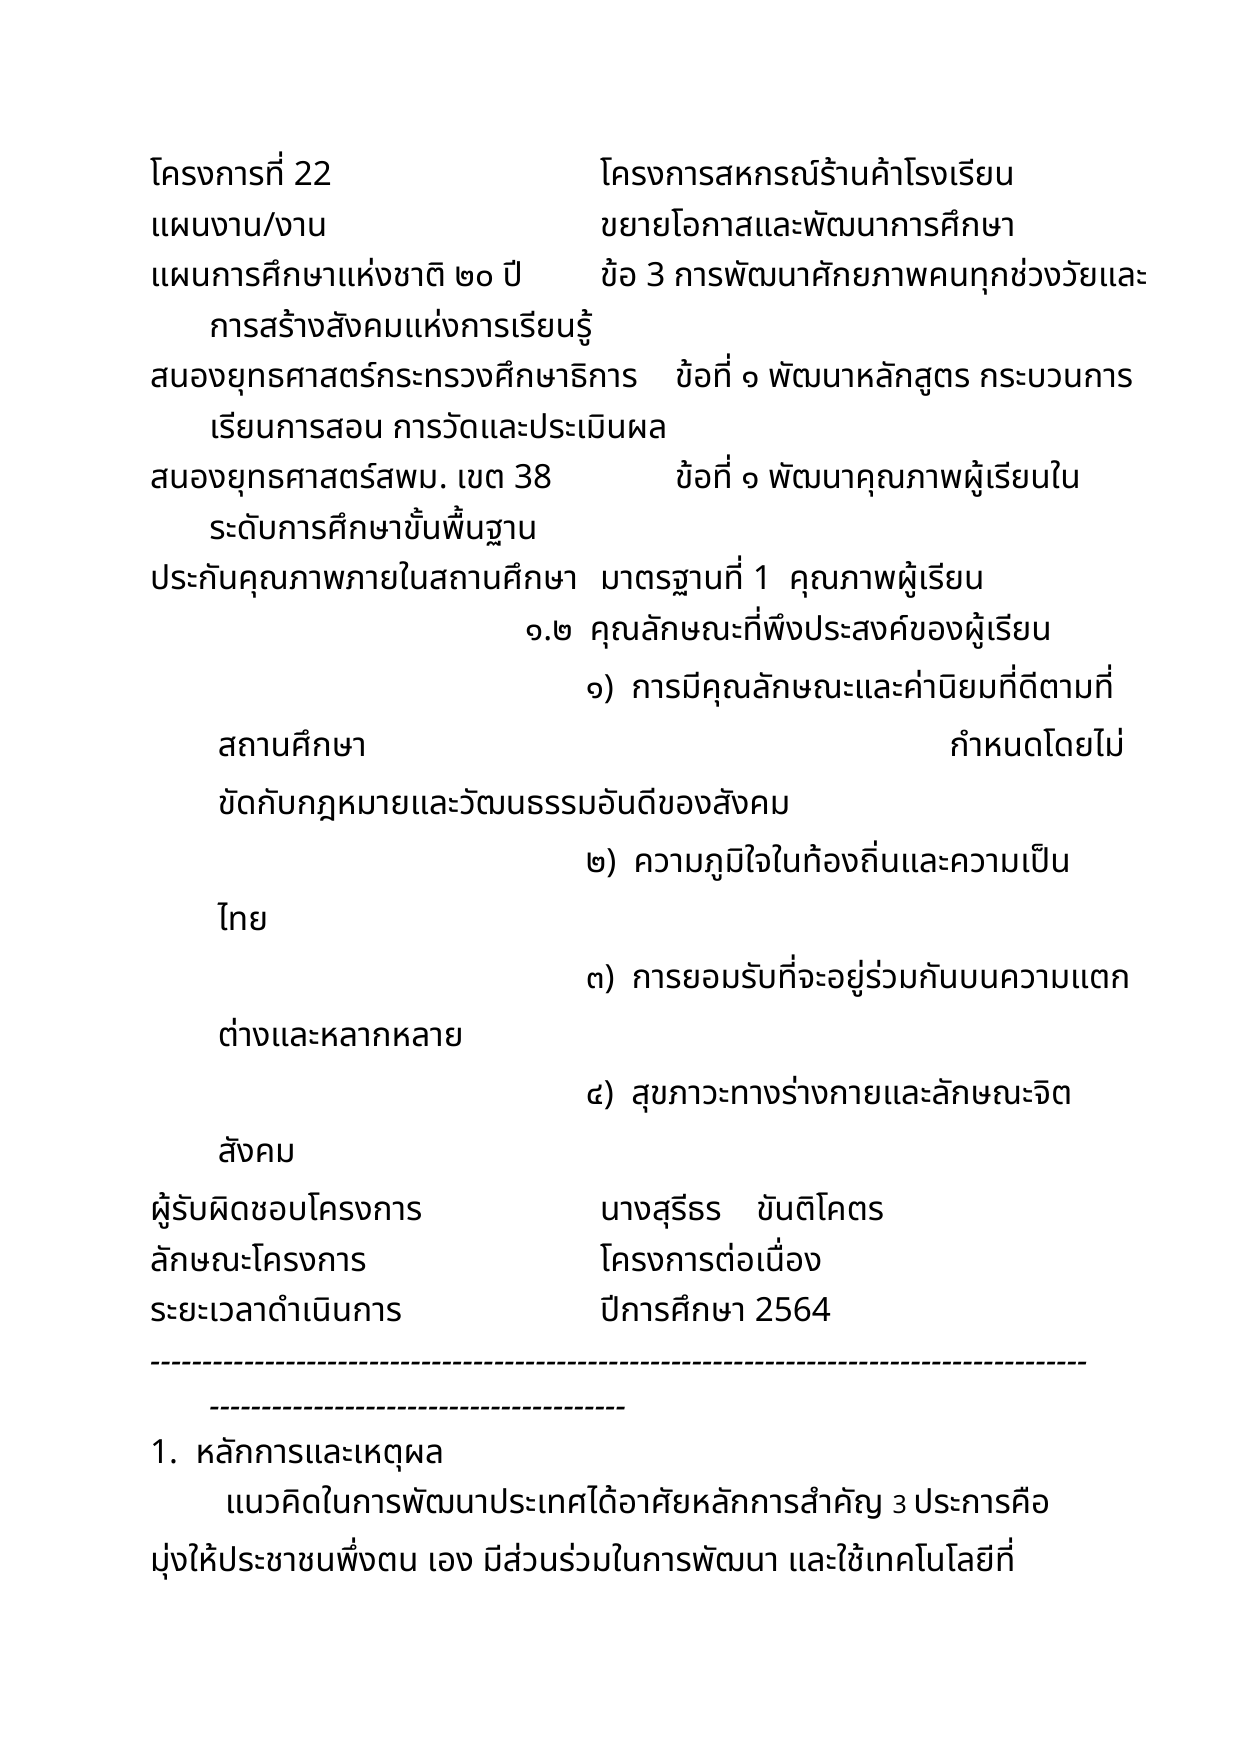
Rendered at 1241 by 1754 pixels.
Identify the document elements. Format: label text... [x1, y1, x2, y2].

text โครงการที่ 22 โครงการสหกรณ์ร้านค้าโรงเรียน [150, 150, 1169, 201]
text สนองยุทธศาสตร์สพม. เขต 38 ข้อที่ ๑ พัฒนาคุณภาพผู้เรียนในระดับการศึกษาขั้นพื้นฐาน [150, 453, 1090, 554]
text 1. หลักการและเหตุผล [150, 1427, 1090, 1478]
text ---------------------------------------------------------------------------------------------------------------------------------- [150, 1337, 1090, 1427]
text ประกันคุณภาพภายในสถานศึกษา มาตรฐานที่ 1 คุณภาพผู้เรียน [150, 554, 1090, 605]
text ๓) การยอมรับที่จะอยู่ร่วมกันบนความแตกต่างและหลากหลาย [188, 953, 1154, 1062]
text ๔) สุขภาวะทางร่างกายและลักษณะจิตสังคม [188, 1069, 1090, 1178]
text ระยะเวลาดำเนินการ ปีการศึกษา 2564 [150, 1286, 1090, 1337]
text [150, 1478, 1090, 1586]
text แผนการศึกษาแห่งชาติ ๒๐ ปี ข้อ 3 การพัฒนาศักยภาพคนทุกช่วงวัยและการสร้างสังคมแห่งการเรียนรู้ [150, 251, 1169, 352]
text ผู้รับผิดชอบโครงการ นางสุรีธร ขันติโคตร [150, 1185, 1090, 1236]
text แผนงาน/งาน ขยายโอกาสและพัฒนาการศึกษา [150, 201, 1090, 251]
text ๑.๒ คุณลักษณะที่พึงประสงค์ของผู้เรียน [188, 605, 1090, 655]
text สนองยุทธศาสตร์กระทรวงศึกษาธิการ ข้อที่ ๑ พัฒนาหลักสูตร กระบวนการเรียนการสอน การวัดและประเมินผล [150, 352, 1184, 453]
text ลักษณะโครงการ โครงการต่อเนื่อง [150, 1236, 1090, 1286]
text ๑) การมีคุณลักษณะและค่านิยมที่ดีตามที่สถานศึกษา กำหนดโดยไม่ขัดกับกฎหมายและวัฒนธรรมอันดีของสังคม [188, 663, 1139, 829]
text ๒) ความภูมิใจในท้องถิ่นและความเป็นไทย [188, 837, 1090, 946]
